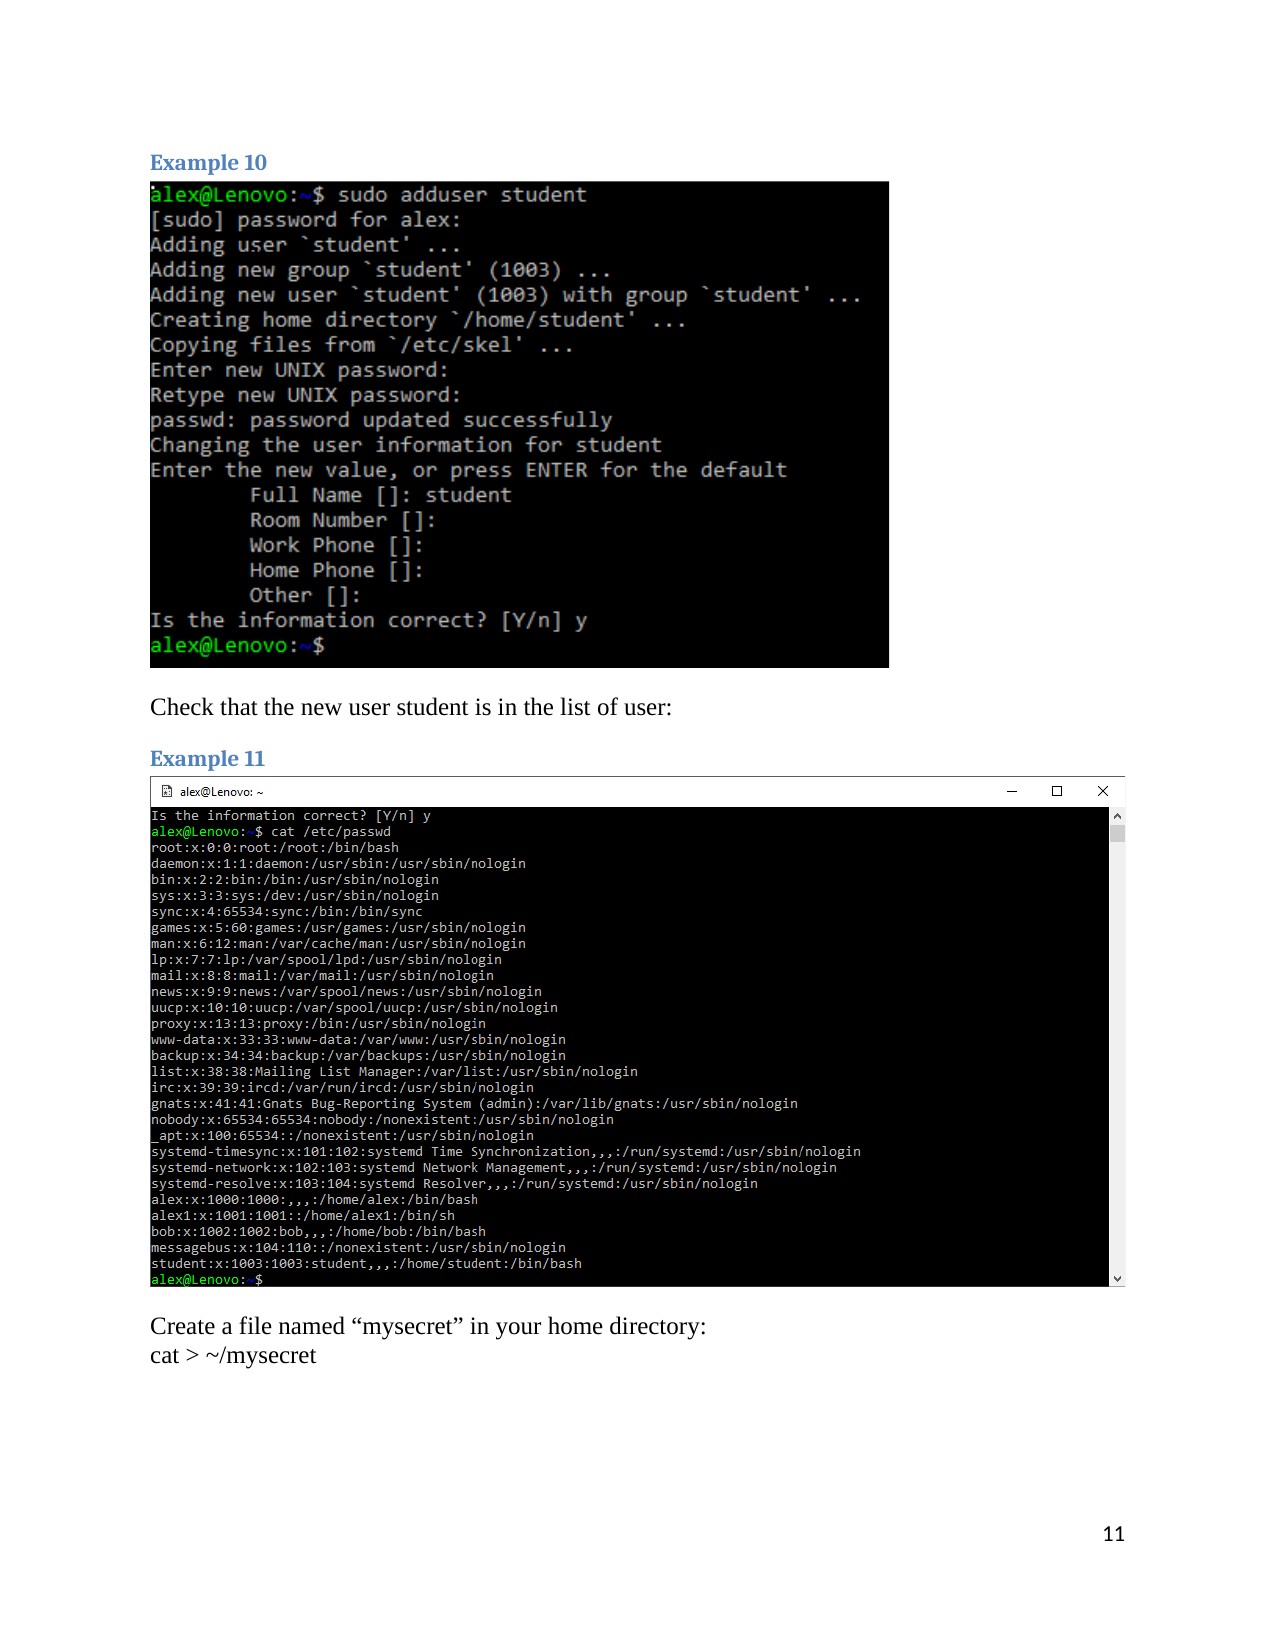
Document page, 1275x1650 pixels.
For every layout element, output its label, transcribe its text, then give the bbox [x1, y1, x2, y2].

subtitle Example 10 [150, 150, 1125, 176]
text Create a file named “mysecret” in your home directory: [150, 1311, 1125, 1340]
text cat > ~/mysecret [150, 1340, 1125, 1369]
text Check that the new user student is in the list of user: [150, 692, 1125, 721]
subtitle Example 11 [150, 746, 1125, 772]
picture [150, 180, 890, 668]
picture [150, 776, 1125, 1287]
